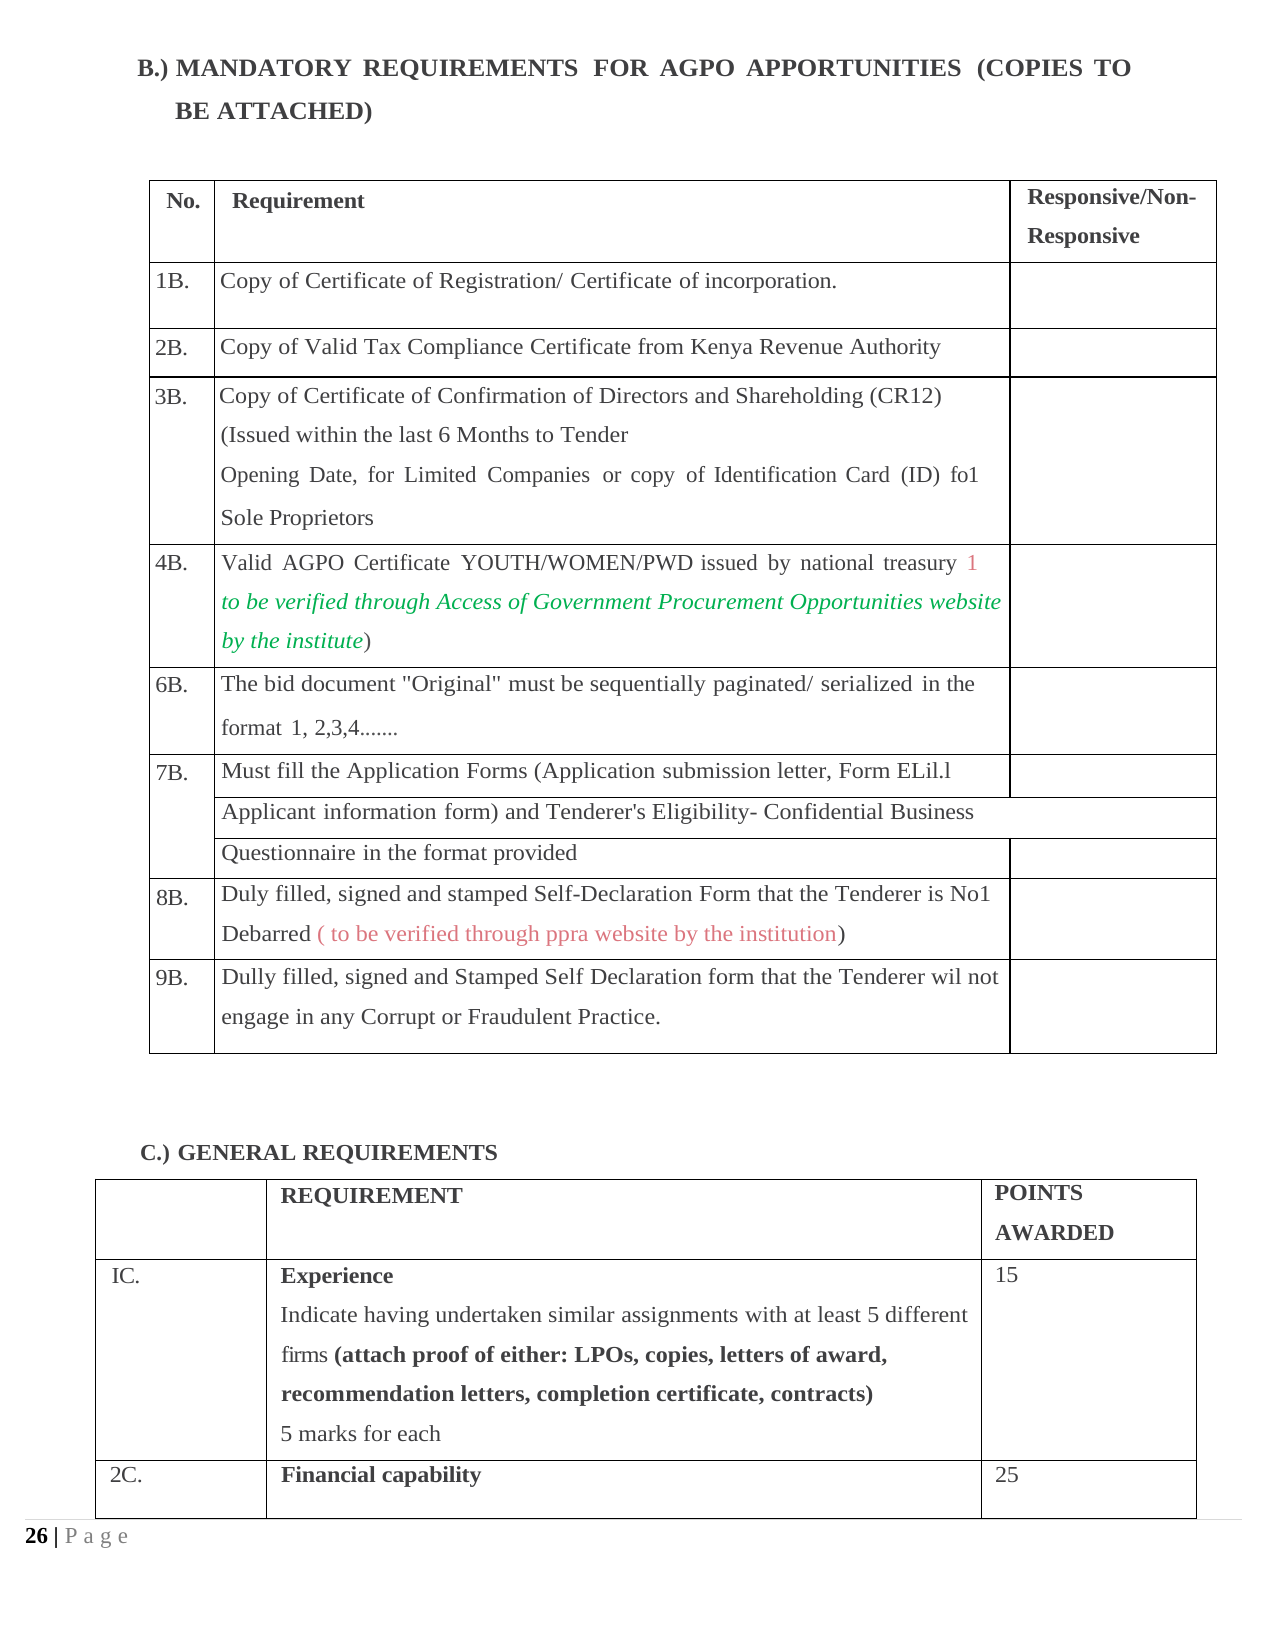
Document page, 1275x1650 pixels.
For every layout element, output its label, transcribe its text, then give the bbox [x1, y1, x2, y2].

table_cell Must fill the Application Forms (Application submission letter, Form ELil.l [215, 755, 1009, 797]
table_header REQUIREMENT [267, 1180, 981, 1258]
table_cell 8B. [150, 879, 214, 959]
table_cell 4B. [150, 545, 214, 667]
table_cell [1011, 263, 1216, 327]
table_header Responsive/Non- Responsive [1011, 181, 1216, 262]
table_cell [1011, 839, 1216, 878]
table_cell Copy of Valid Tax Compliance Certificate from Kenya Revenue Authority [215, 329, 1009, 376]
table_cell 7B. [150, 755, 214, 878]
table_cell Applicant information form) and Tenderer's Eligibility- Confidential Business [215, 798, 1216, 838]
table_cell [1011, 879, 1216, 959]
table_cell Questionnaire in the format provided [215, 839, 1009, 878]
table_cell IC. [96, 1260, 266, 1460]
table_cell [1011, 329, 1216, 376]
table_cell [1011, 755, 1216, 797]
table_cell Experience Indicate having undertaken similar assignments with at least 5 different firms (attach proof of either: LPOs, copies, letters of award, recommendation letters, completion certificate, contracts) 5 marks for each [267, 1260, 981, 1460]
table_cell The bid document "Original" must be sequentially paginated/ serialized in the format 1, 2,3,4....... [215, 668, 1009, 753]
table_cell 3B. [150, 378, 214, 543]
table_header Requirement [215, 181, 1009, 262]
table_cell 2C. [96, 1461, 266, 1518]
table_cell 6B. [150, 668, 214, 753]
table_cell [267, 1461, 981, 1518]
table_cell 25 [982, 1461, 1196, 1518]
table_cell [1011, 668, 1216, 753]
table_cell [1011, 545, 1216, 667]
table_header POINTS AWARDED [982, 1180, 1196, 1258]
list GENERAL REQUIREMENTS [140, 1139, 1242, 1165]
table_cell [1011, 378, 1216, 543]
table_cell 15 [982, 1260, 1196, 1460]
table_cell 9B. [150, 960, 214, 1053]
table_cell Dully filled, signed and Stamped Self Declaration form that the Tenderer wil not engage in any Corrupt or Fraudulent Practice. [215, 960, 1009, 1053]
table_cell 1B. [150, 263, 214, 327]
table_header [96, 1180, 266, 1258]
table_cell 2B. [150, 329, 214, 376]
table_cell Valid AGPO Certificate YOUTH/WOMEN/PWD issued by national treasury 1 to be verified through Access of Government Procurement Opportunities website by the institute) [215, 545, 1009, 667]
table_cell [1011, 960, 1216, 1053]
table_cell Duly filled, signed and stamped Self-Declaration Form that the Tenderer is No1 Debarred ( to be verified through ppra website by the institution) [215, 879, 1009, 959]
list MANDATORY REQUIREMENTS FOR AGPO APPORTUNITIES (COPIES TO BE ATTACHED) [137, 53, 1152, 125]
table_header No. [150, 181, 214, 262]
table_cell Copy of Certificate of Confirmation of Directors and Shareholding (CR12) (Issued within the last 6 Months to Tender Opening Date, for Limited Companies or copy of Identification Card (ID) fo1 Sole Proprietors [215, 378, 1009, 543]
table_cell Copy of Certificate of Registration/ Certificate of incorporation. [215, 263, 1009, 327]
